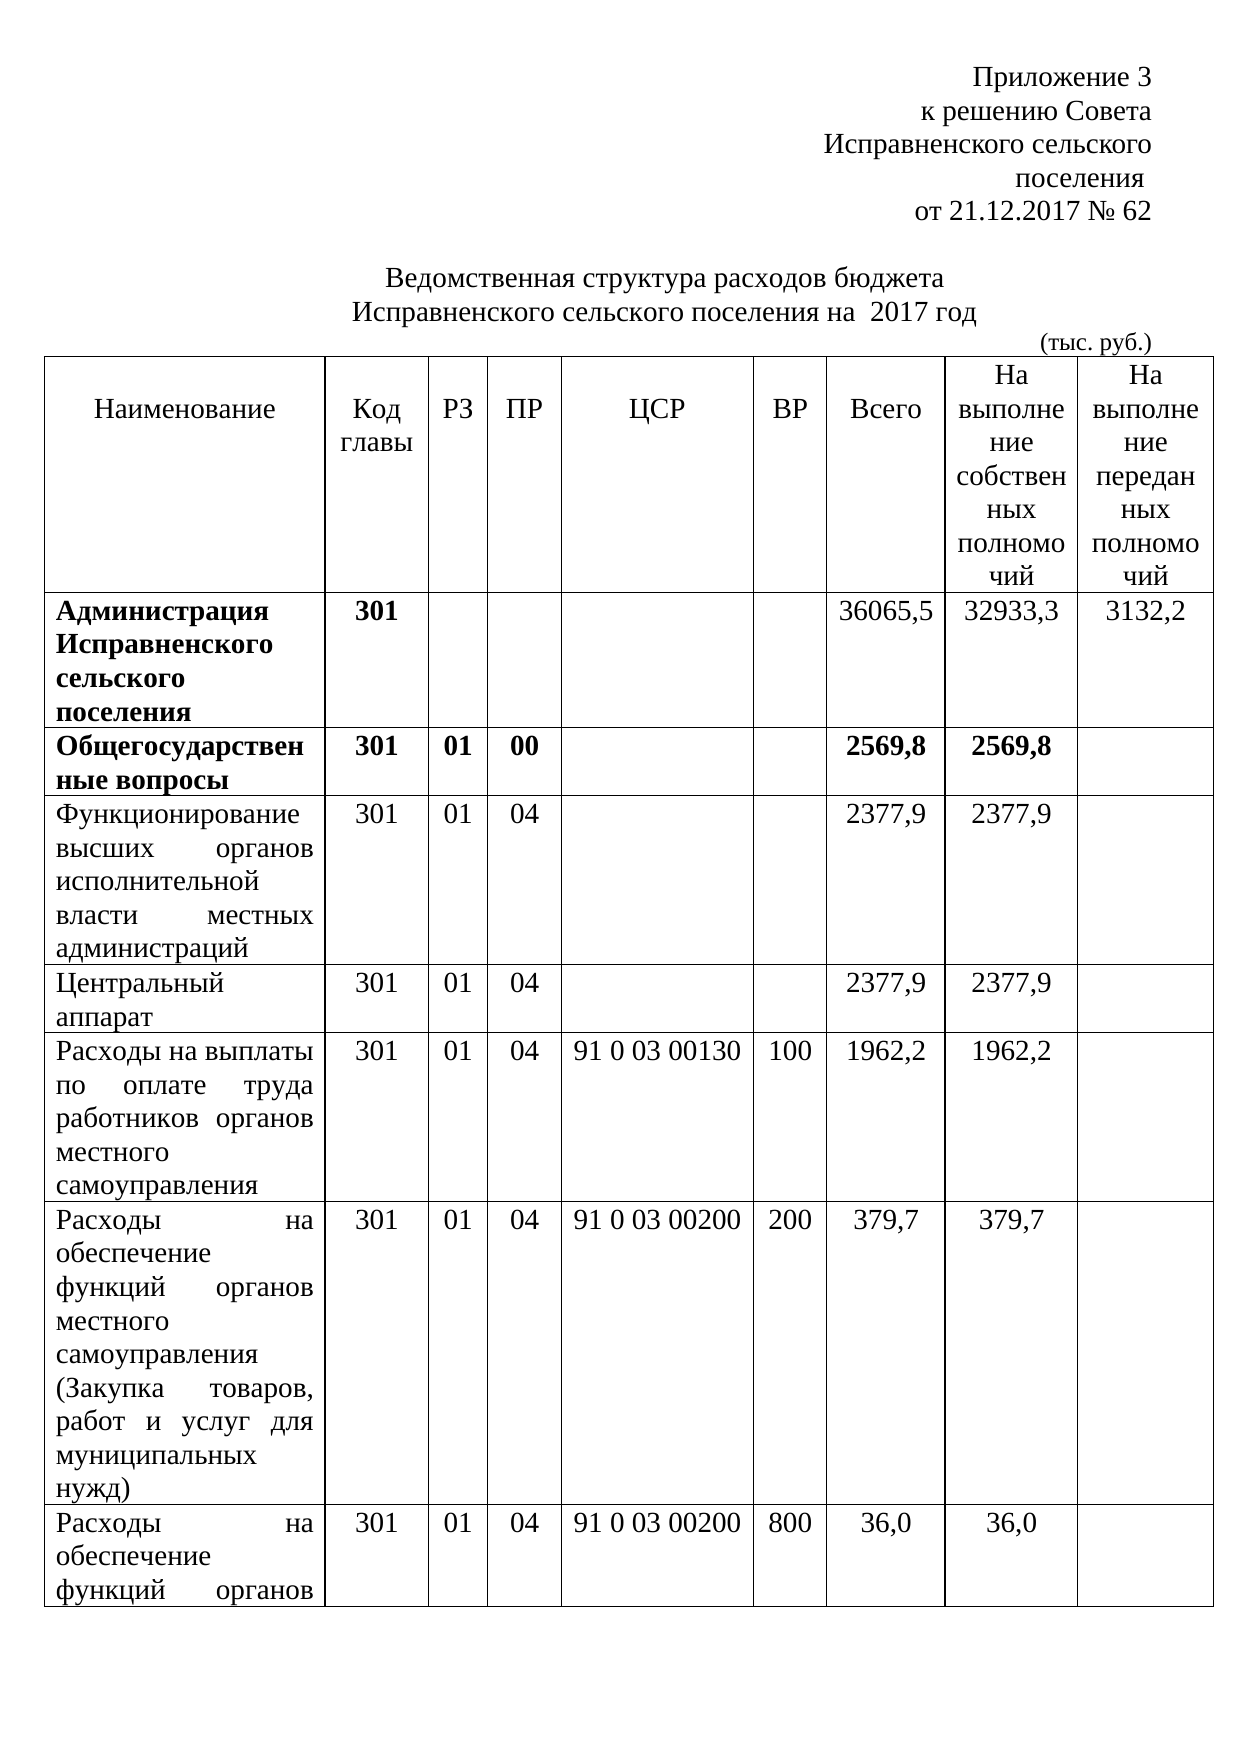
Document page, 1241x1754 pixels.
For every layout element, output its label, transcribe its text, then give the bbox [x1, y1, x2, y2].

table_cell [754, 593, 826, 727]
table_cell 01 [429, 1202, 487, 1504]
table_cell [562, 728, 753, 795]
table_header РЗ [429, 357, 487, 592]
table_cell Расходы на выплаты по оплате труда работников органов местного самоуправления [45, 1033, 324, 1201]
table_header ВР [754, 357, 826, 592]
table_cell Администрация Исправненского сельского поселения [45, 593, 324, 727]
table_cell 04 [488, 1505, 561, 1606]
table_cell 301 [326, 593, 428, 727]
table_cell 301 [326, 796, 428, 964]
text (тыс. руб.) [177, 327, 1152, 356]
table_cell 100 [754, 1033, 826, 1201]
table_cell 379,7 [946, 1202, 1077, 1504]
table_cell 91 0 03 00200 [562, 1505, 753, 1606]
table_header На выполнение собственных полномочий [946, 357, 1077, 592]
table_cell 36,0 [946, 1505, 1077, 1606]
table_cell 301 [326, 1033, 428, 1201]
table_cell 800 [754, 1505, 826, 1606]
table_cell 1962,2 [946, 1033, 1077, 1201]
table_cell 04 [488, 965, 561, 1032]
table_cell 301 [326, 728, 428, 795]
table_cell 01 [429, 728, 487, 795]
table_cell 301 [326, 1202, 428, 1504]
table_cell 1962,2 [827, 1033, 944, 1201]
table_cell Функционирование высших органов исполнительной власти местных администраций [45, 796, 324, 964]
table_cell 301 [326, 1505, 428, 1606]
table_cell 01 [429, 965, 487, 1032]
table_cell 2377,9 [827, 965, 944, 1032]
table_cell 00 [488, 728, 561, 795]
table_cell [45, 1505, 324, 1606]
table_cell 301 [326, 965, 428, 1032]
table_cell [1078, 796, 1213, 964]
table_cell 04 [488, 1202, 561, 1504]
table_cell [1078, 965, 1213, 1032]
table_cell [562, 593, 753, 727]
table_cell Общегосударственные вопросы [45, 728, 324, 795]
table_cell 01 [429, 1033, 487, 1201]
text поселения от 21.12.2017 № 62 [177, 160, 1152, 227]
table_cell [1078, 1033, 1213, 1201]
table_header ПР [488, 357, 561, 592]
table_header На выполнение переданных полномочий [1078, 357, 1213, 592]
table_cell 04 [488, 1033, 561, 1201]
table_cell 2377,9 [946, 796, 1077, 964]
table_cell [562, 965, 753, 1032]
table_cell 36065,5 [827, 593, 944, 727]
table_cell 01 [429, 796, 487, 964]
table_header Всего [827, 357, 944, 592]
table_cell [754, 796, 826, 964]
table_header Код главы [326, 357, 428, 592]
table_cell 2377,9 [946, 965, 1077, 1032]
text Исправненского сельского [177, 126, 1152, 160]
table_cell 3132,2 [1078, 593, 1213, 727]
table_cell 04 [488, 796, 561, 964]
table_cell [562, 796, 753, 964]
table_cell Расходы на обеспечение функций органов местного самоуправления (Закупка товаров, работ и услуг для муниципальных нужд) [45, 1202, 324, 1504]
table_cell 91 0 03 00130 [562, 1033, 753, 1201]
text Исправненского сельского поселения на 2017 год [177, 294, 1152, 327]
table_cell 32933,3 [946, 593, 1077, 727]
table_cell [1078, 728, 1213, 795]
table_header ЦСР [562, 357, 753, 592]
table_cell 379,7 [827, 1202, 944, 1504]
table_cell 2569,8 [827, 728, 944, 795]
text Приложение 3 [177, 59, 1152, 93]
table_cell [754, 965, 826, 1032]
table_cell 2569,8 [946, 728, 1077, 795]
table_cell [754, 728, 826, 795]
table_cell [488, 593, 561, 727]
table_cell [1078, 1505, 1213, 1606]
table_cell 01 [429, 1505, 487, 1606]
table_cell 91 0 03 00200 [562, 1202, 753, 1504]
table_header Наименование [45, 357, 324, 592]
table_cell [429, 593, 487, 727]
table_cell 36,0 [827, 1505, 944, 1606]
text к решению Совета [177, 93, 1152, 126]
table_cell [1078, 1202, 1213, 1504]
text Ведомственная структура расходов бюджета [177, 260, 1152, 294]
table_cell Центральный аппарат [45, 965, 324, 1032]
table_cell 200 [754, 1202, 826, 1504]
table_cell 2377,9 [827, 796, 944, 964]
